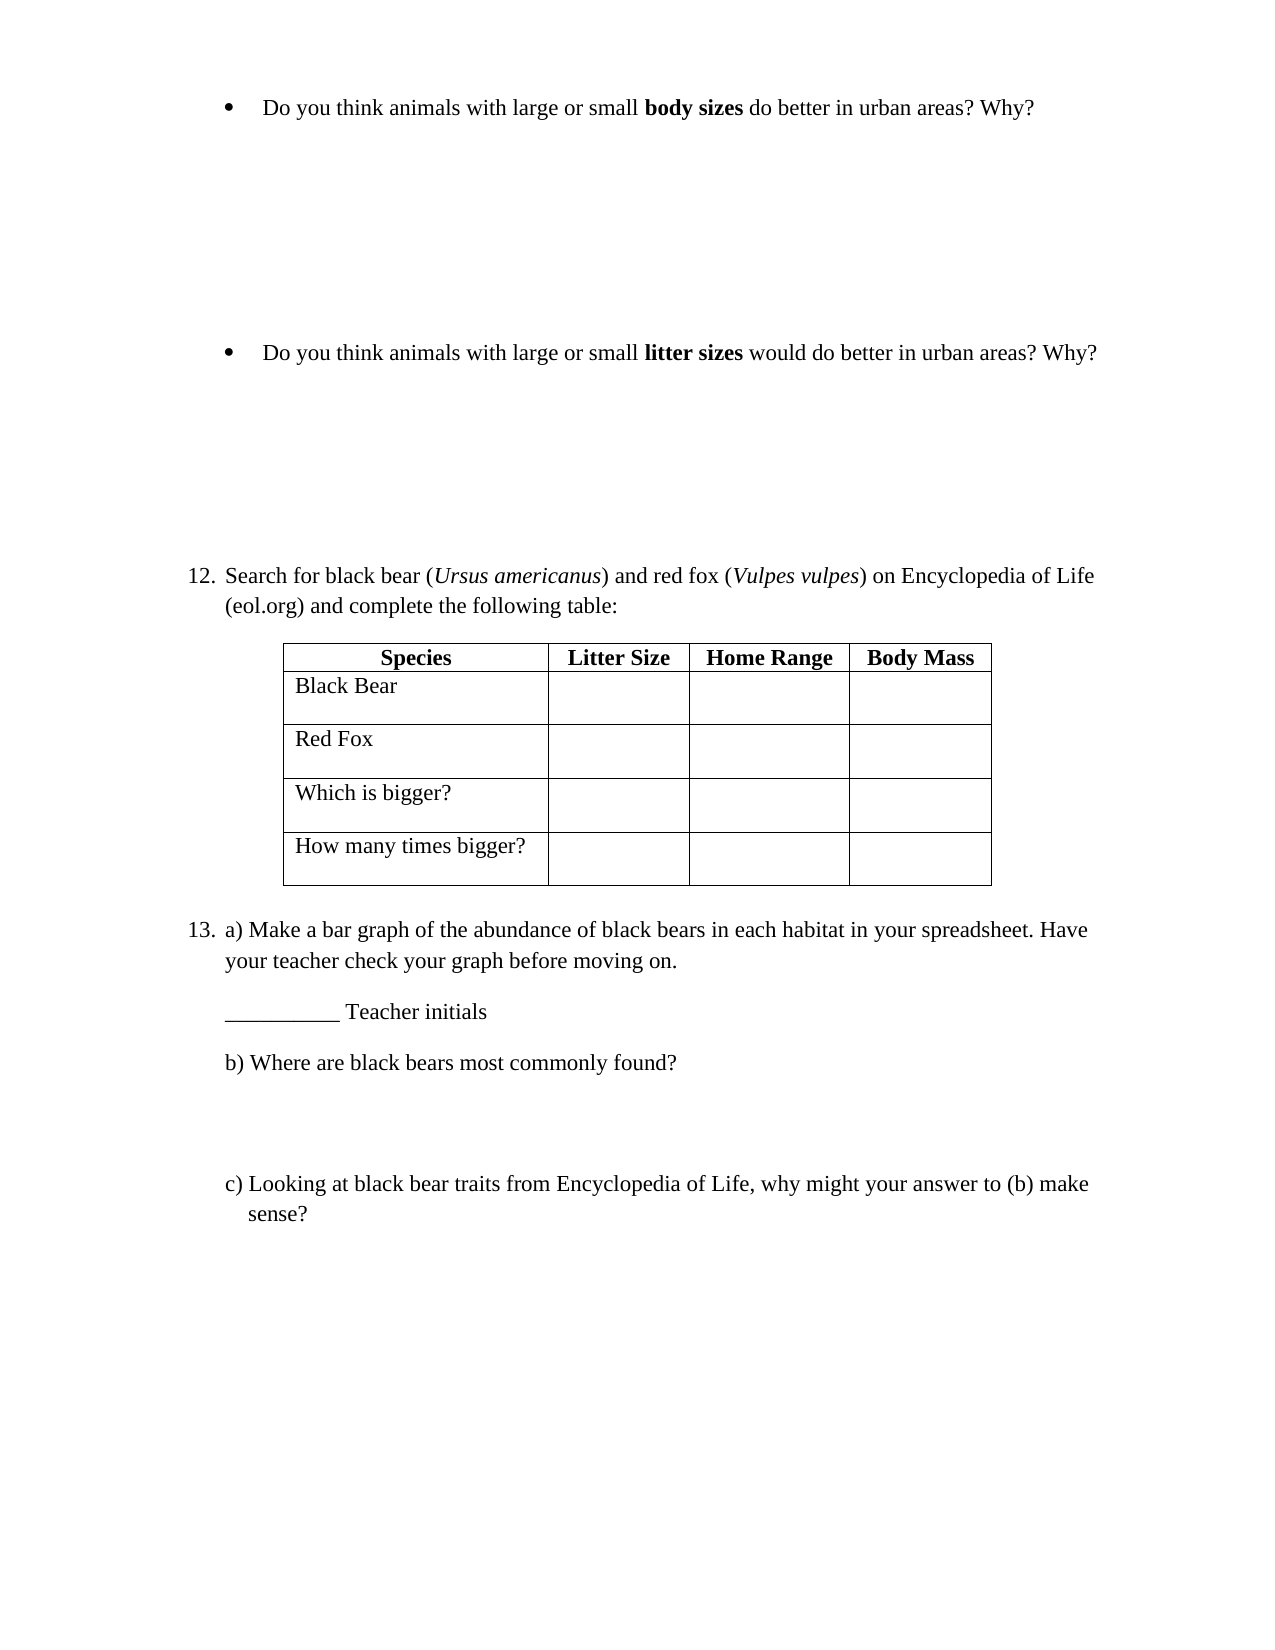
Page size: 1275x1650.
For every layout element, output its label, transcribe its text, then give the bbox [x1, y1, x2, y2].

table_cell Which is bigger? [284, 779, 548, 832]
table_cell [850, 672, 991, 724]
table_cell [690, 833, 849, 885]
table_cell [690, 779, 849, 832]
list b) Where are black bears most commonly found? [225, 1049, 1125, 1075]
table_cell [850, 833, 991, 885]
table_header Litter Size [549, 644, 689, 671]
table_cell [690, 725, 849, 778]
table_header Body Mass [850, 644, 991, 671]
table_cell [549, 672, 689, 724]
list Do you think animals with large or small litter sizes would do better in urban areas? Why? [225, 338, 1125, 365]
table_cell [690, 672, 849, 724]
table_header Home Range [690, 644, 849, 671]
table_cell [549, 833, 689, 885]
table_cell [850, 779, 991, 832]
table_cell Black Bear [284, 672, 548, 724]
list a) Make a bar graph of the abundance of black bears in each habitat in your spreadsheet. Have your teacher check your graph before moving on. [187, 916, 1125, 973]
table_cell Red Fox [284, 725, 548, 778]
table_cell How many times bigger? [284, 833, 548, 885]
list sense? [225, 1200, 1125, 1226]
list c) Looking at black bear traits from Encyclopedia of Life, why might your answer to (b) make [225, 1169, 1125, 1196]
table_cell [549, 725, 689, 778]
table_header Species [284, 644, 548, 671]
table_cell [850, 725, 991, 778]
list Do you think animals with large or small body sizes do better in urban areas? Why? [225, 94, 1125, 120]
list Search for black bear (Ursus americanus) and red fox (Vulpes vulpes) on Encyclopedia of Life (eol.org) and complete the following table: [187, 562, 1125, 618]
text __________ Teacher initials [225, 998, 1125, 1024]
table_cell [549, 779, 689, 832]
